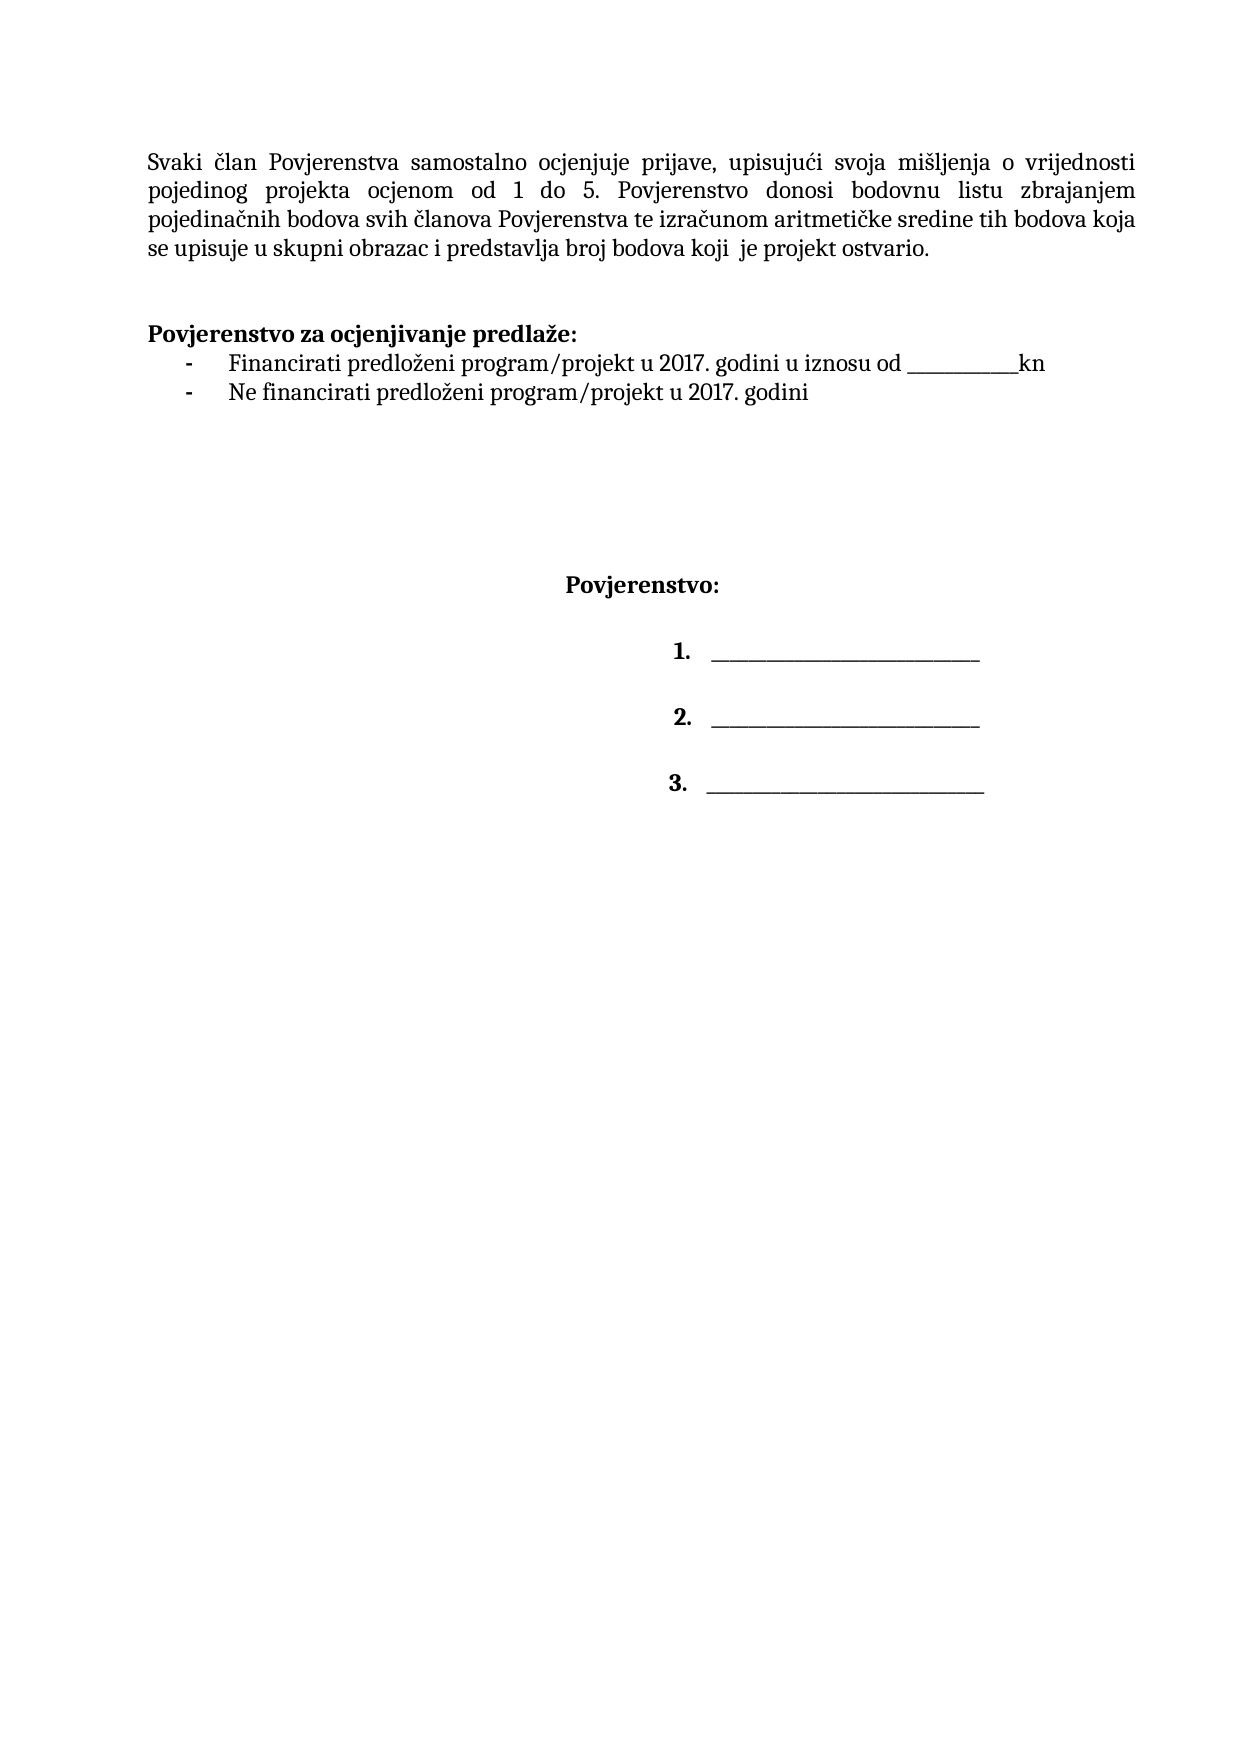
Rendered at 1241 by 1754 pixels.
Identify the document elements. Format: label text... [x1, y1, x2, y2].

list _____________________________ [516, 637, 1137, 665]
list Ne financirati predloženi program/projekt u 2017. godini [185, 378, 1137, 406]
text Svaki član Povjerenstva samostalno ocjenjuje prijave, upisujući svoja mišljenja o vrijednosti pojedinog projekta ocjenom od 1 do 5. Povjerenstvo donosi bodovnu listu zbrajanjem pojedinačnih bodova svih članova Povjerenstva te izračunom aritmetičke sredine tih bodova koja se upisuje u skupni obrazac i predstavlja broj bodova koji je projekt ostvario. [148, 148, 1137, 263]
text Povjerenstvo za ocjenjivanje predlaže: [148, 320, 1137, 349]
text Povjerenstvo: [148, 571, 1137, 599]
list _____________________________ [516, 703, 1137, 731]
list Financirati predloženi program/projekt u 2017. godini u iznosu od ____________kn [185, 349, 1137, 378]
list ______________________________ [516, 769, 1137, 797]
